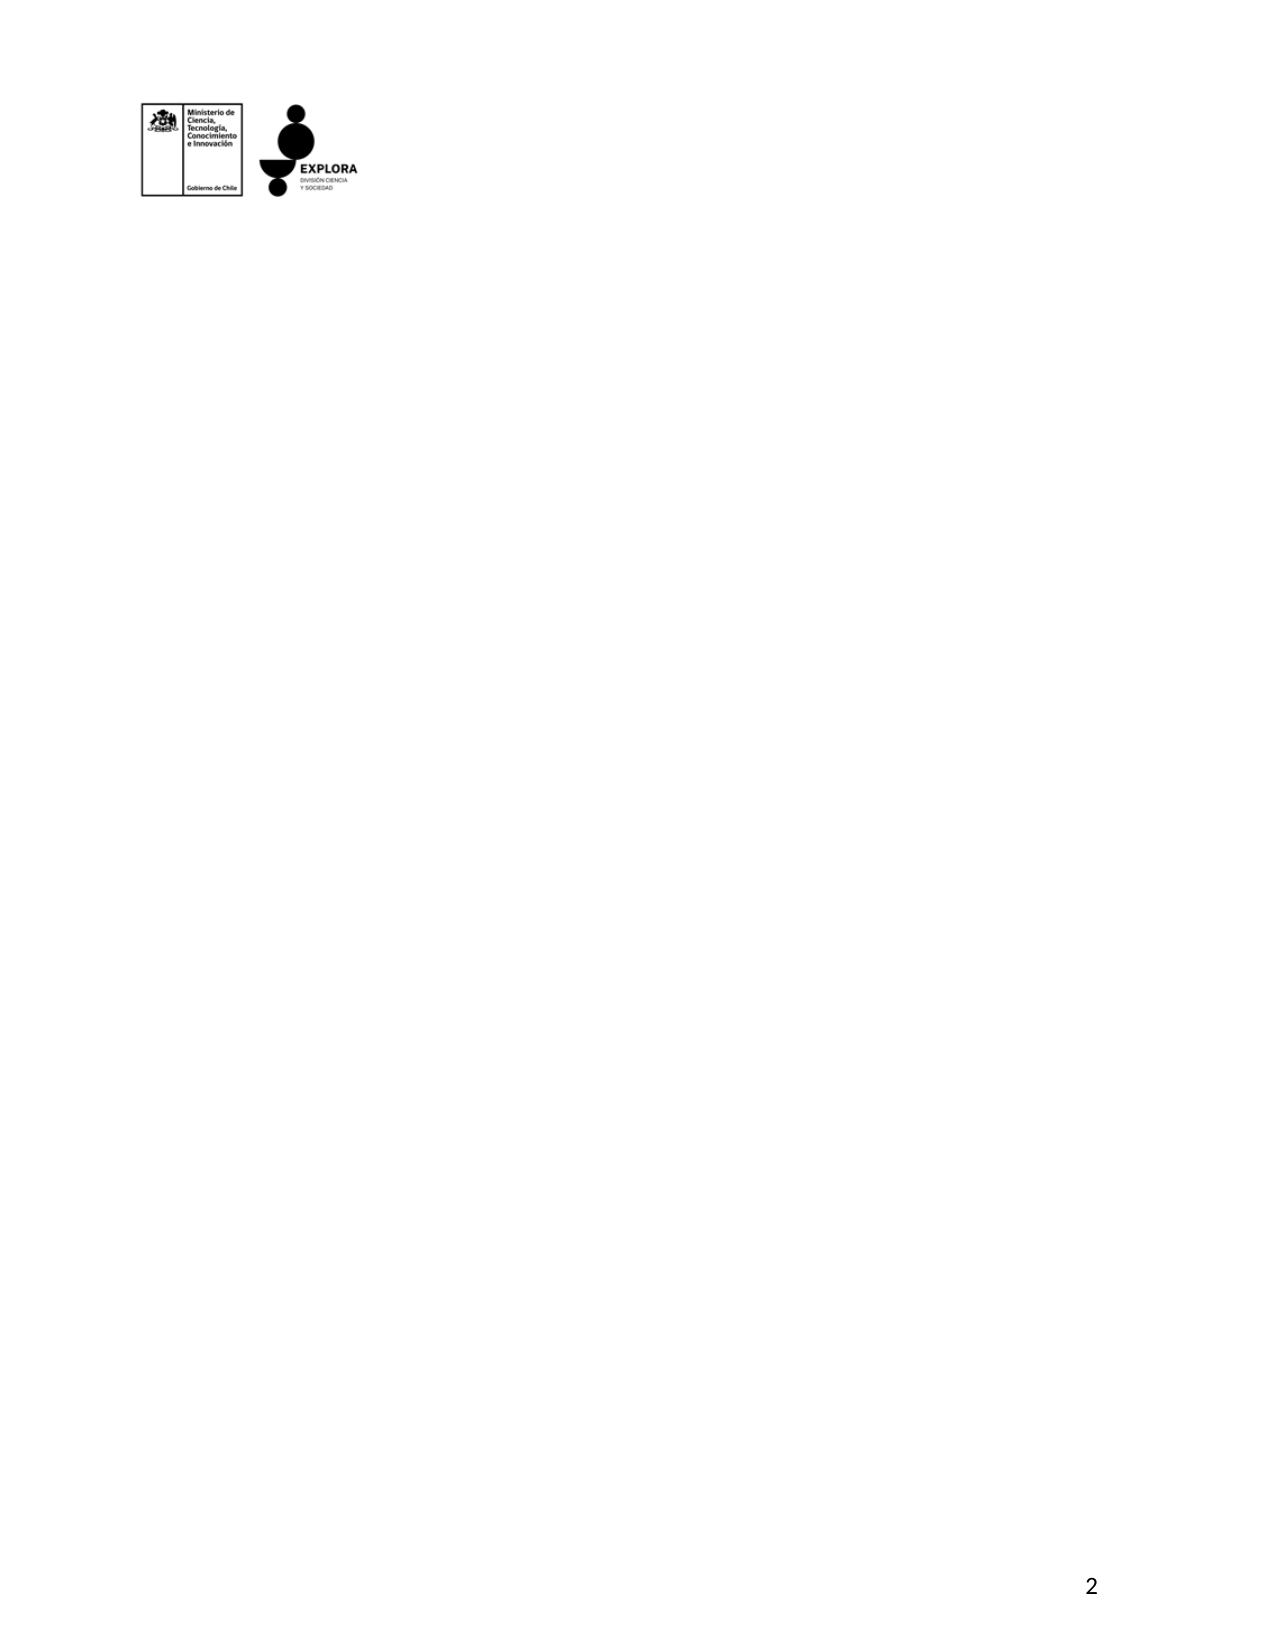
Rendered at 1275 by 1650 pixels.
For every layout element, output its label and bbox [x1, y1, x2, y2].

picture [117, 75, 382, 225]
